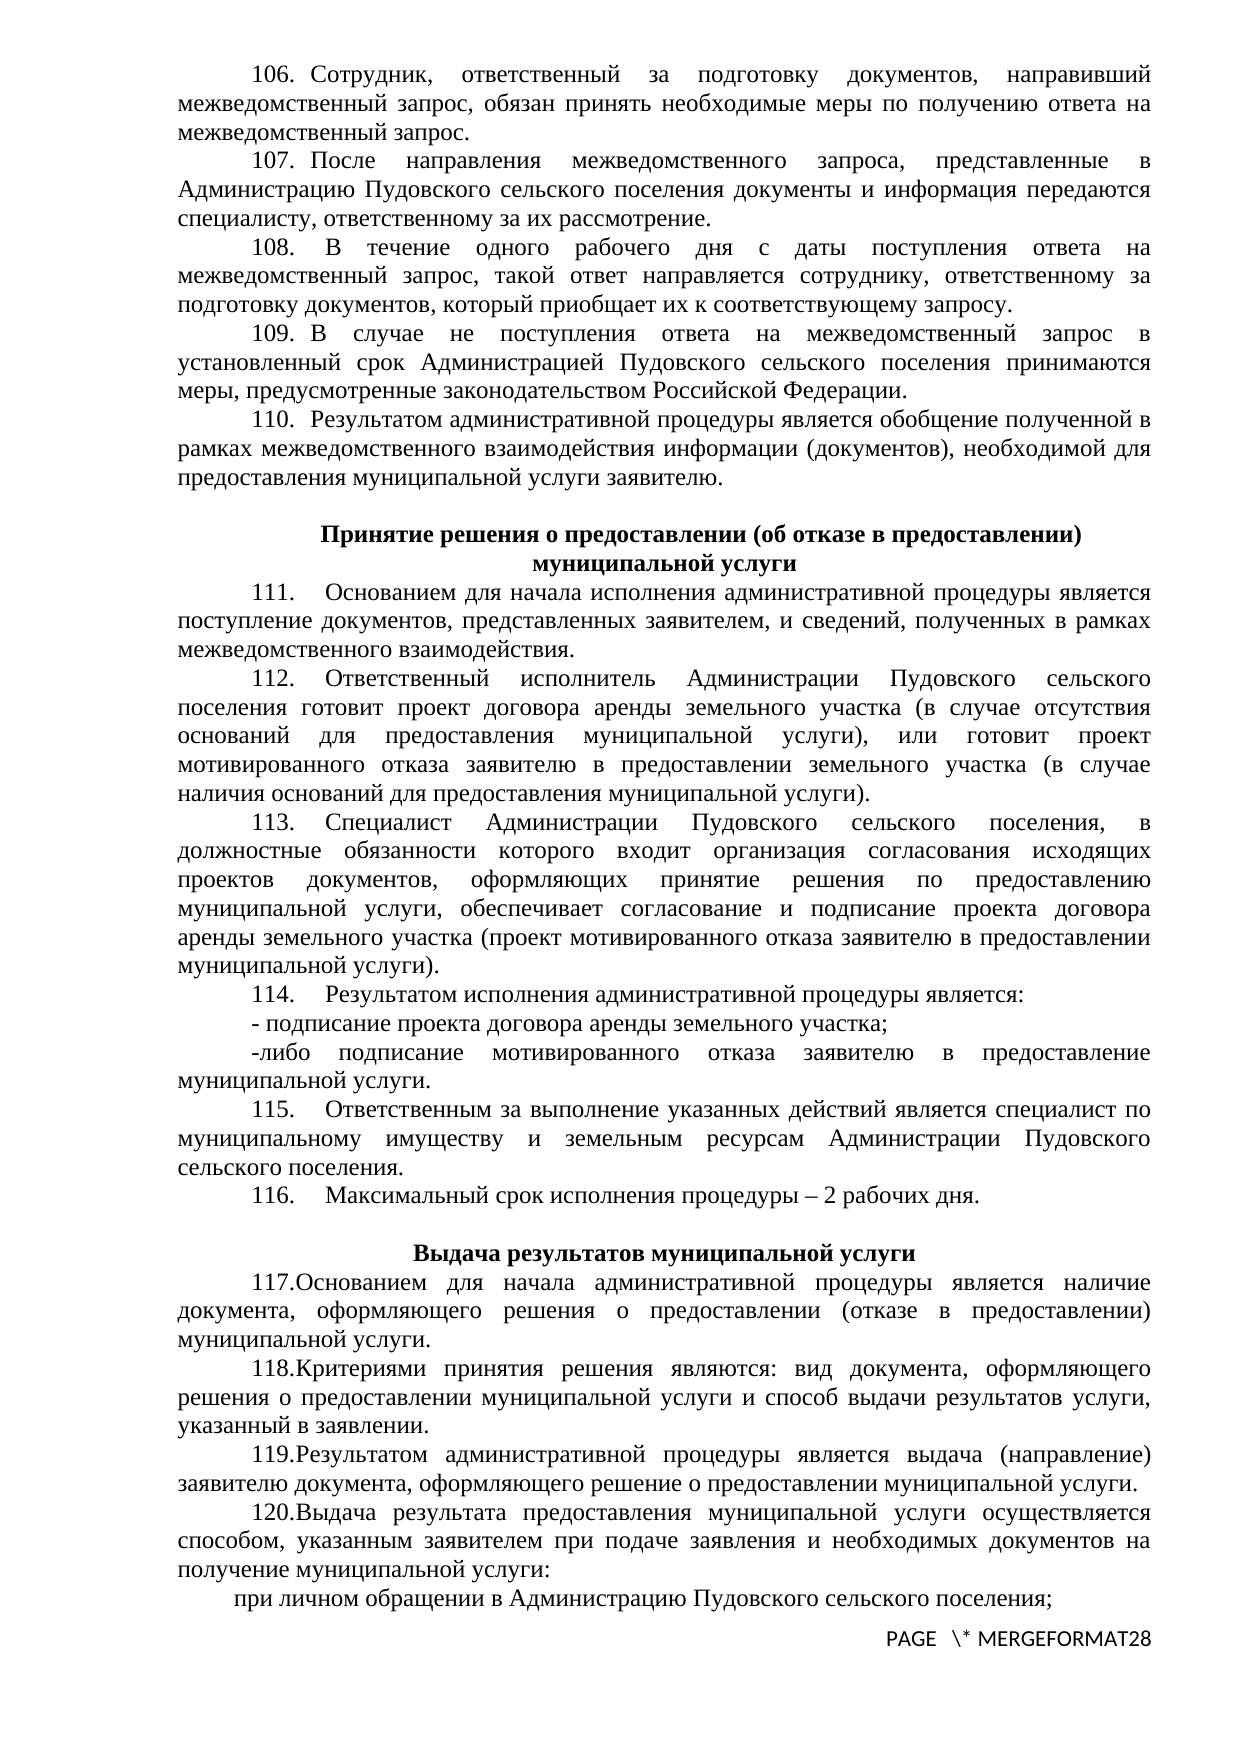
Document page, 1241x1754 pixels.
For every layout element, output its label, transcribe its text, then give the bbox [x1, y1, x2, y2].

text Выдача результатов муниципальной услуги [177, 1238, 1152, 1267]
list Результатом административной процедуры является обобщение полученной в рамках межведомственного взаимодействия информации (документов), необходимой для предоставления муниципальной услуги заявителю. [177, 404, 1152, 490]
text Принятие решения о предоставлении (об отказе в предоставлении) муниципальной услуги [177, 519, 1152, 577]
list В случае не поступления ответа на межведомственный запрос в установленный срок Администрацией Пудовского сельского поселения принимаются меры, предусмотренные законодательством Российской Федерации. [177, 318, 1152, 404]
list Результатом исполнения административной процедуры является: [177, 979, 1152, 1008]
list Специалист Администрации Пудовского сельского поселения, в должностные обязанности которого входит организация согласования исходящих проектов документов, оформляющих принятие решения по предоставлению муниципальной услуги, обеспечивает согласование и подписание проекта договора аренды земельного участка (проект мотивированного отказа заявителю в предоставлении муниципальной услуги). [177, 807, 1152, 979]
list Основанием для начала административной процедуры является наличие документа, оформляющего решения о предоставлении (отказе в предоставлении) муниципальной услуги. [177, 1267, 1152, 1353]
list -либо подписание мотивированного отказа заявителю в предоставление муниципальной услуги. [177, 1037, 1152, 1094]
list Ответственный исполнитель Администрации Пудовского сельского поселения готовит проект договора аренды земельного участка (в случае отсутствия оснований для предоставления муниципальной услуги), или готовит проект мотивированного отказа заявителю в предоставлении земельного участка (в случае наличия оснований для предоставления муниципальной услуги). [177, 663, 1152, 807]
list - подписание проекта договора аренды земельного участка; [177, 1008, 1152, 1037]
list Выдача результата предоставления муниципальной услуги осуществляется способом, указанным заявителем при подаче заявления и необходимых документов на получение муниципальной услуги: [177, 1497, 1152, 1583]
list В течение одного рабочего дня с даты поступления ответа на межведомственный запрос, такой ответ направляется сотруднику, ответственному за подготовку документов, который приобщает их к соответствующему запросу. [177, 232, 1152, 318]
list После направления межведомственного запроса, представленные в Администрацию Пудовского сельского поселения документы и информация передаются специалисту, ответственному за их рассмотрение. [177, 145, 1152, 232]
list Основанием для начала исполнения административной процедуры является поступление документов, представленных заявителем, и сведений, полученных в рамках межведомственного взаимодействия. [177, 577, 1152, 663]
list Ответственным за выполнение указанных действий является специалист по муниципальному имуществу и земельным ресурсам Администрации Пудовского сельского поселения. [177, 1094, 1152, 1180]
text при личном обращении в Администрацию Пудовского сельского поселения; [177, 1583, 1152, 1612]
list Критериями принятия решения являются: вид документа, оформляющего решения о предоставлении муниципальной услуги и способ выдачи результатов услуги, указанный в заявлении. [177, 1353, 1152, 1439]
list Результатом административной процедуры является выдача (направление) заявителю документа, оформляющего решение о предоставлении муниципальной услуги. [177, 1439, 1152, 1497]
list Максимальный срок исполнения процедуры – 2 рабочих дня. [177, 1180, 1152, 1209]
list Сотрудник, ответственный за подготовку документов, направивший межведомственный запрос, обязан принять необходимые меры по получению ответа на межведомственный запрос. [177, 59, 1152, 145]
